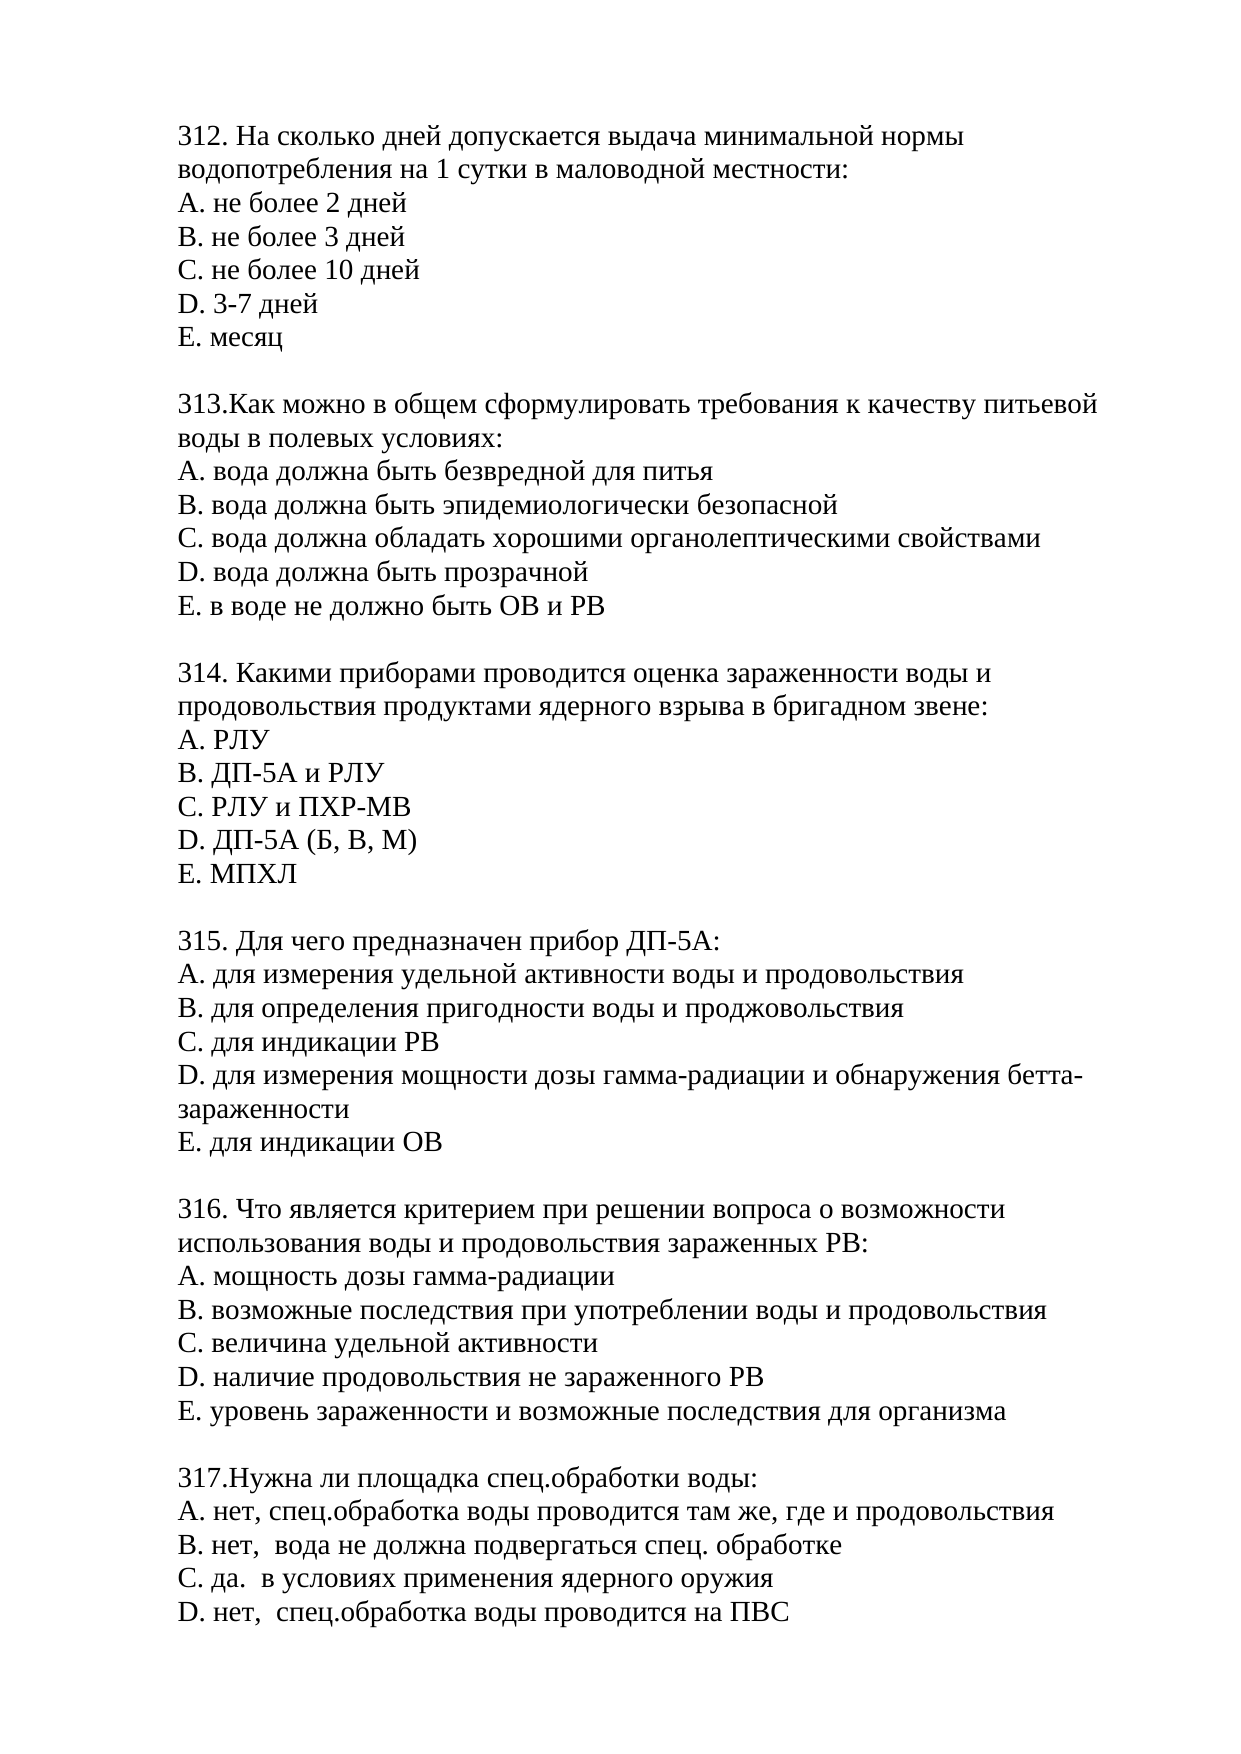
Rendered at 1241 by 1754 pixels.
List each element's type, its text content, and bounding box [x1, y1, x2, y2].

text D. нет, спец.обработка воды проводится на ПВС [177, 1594, 1152, 1627]
text D. наличие продовольствия не зараженного РВ [177, 1359, 1152, 1393]
text 316. Что является критерием при решении вопроса о возможности использования воды и продовольствия зараженных РВ: [177, 1191, 1152, 1258]
text B. для определения пригодности воды и проджовольствия [177, 990, 1152, 1024]
text A. для измерения удельной активности воды и продовольствия [177, 957, 1152, 990]
text D. 3-7 дней [177, 286, 1152, 319]
text D. для измерения мощности дозы гамма-радиации и обнаружения бетта-зараженности [177, 1057, 1152, 1124]
text 312. На сколько дней допускается выдача минимальной нормы водопотребления на 1 сутки в маловодной местности: [177, 118, 1152, 185]
text C. не более 10 дней [177, 252, 1152, 286]
text 314. Какими приборами проводится оценка зараженности воды и продовольствия продуктами ядерного взрыва в бригадном звене: [177, 655, 1152, 722]
text C. вода должна обладать хорошими органолептическими свойствами [177, 521, 1152, 554]
text C. для индикации РВ [177, 1024, 1152, 1057]
text E. для индикации ОВ [177, 1124, 1152, 1158]
text D. вода должна быть прозрачной [177, 554, 1152, 588]
text B. возможные последствия при употреблении воды и продовольствия [177, 1292, 1152, 1326]
text E. в воде не должно быть ОВ и РВ [177, 588, 1152, 621]
text E. МПХЛ [177, 856, 1152, 889]
text C. величина удельной активности [177, 1326, 1152, 1359]
text B. вода должна быть эпидемиологически безопасной [177, 487, 1152, 521]
text 313.Как можно в общем сформулировать требования к качеству питьевой воды в полевых условиях: [177, 386, 1152, 453]
text A. РЛУ [177, 722, 1152, 755]
text A. нет, спец.обработка воды проводится там же, где и продовольствия [177, 1493, 1152, 1527]
text E. уровень зараженности и возможные последствия для организма [177, 1393, 1152, 1426]
text C. РЛУ и ПХР-МВ [177, 789, 1152, 822]
text A. мощность дозы гамма-радиации [177, 1258, 1152, 1292]
text A. вода должна быть безвредной для питья [177, 453, 1152, 487]
text B. нет, вода не должна подвергаться спец. обработке [177, 1527, 1152, 1560]
text B. ДП-5А и РЛУ [177, 755, 1152, 789]
text D. ДП-5А (Б, В, М) [177, 822, 1152, 856]
text 317.Нужна ли площадка спец.обработки воды: [177, 1460, 1152, 1493]
text 315. Для чего предназначен прибор ДП-5А: [177, 923, 1152, 957]
text C. да. в условиях применения ядерного оружия [177, 1560, 1152, 1594]
text B. не более 3 дней [177, 219, 1152, 252]
text A. не более 2 дней [177, 185, 1152, 219]
text E. месяц [177, 319, 1152, 353]
